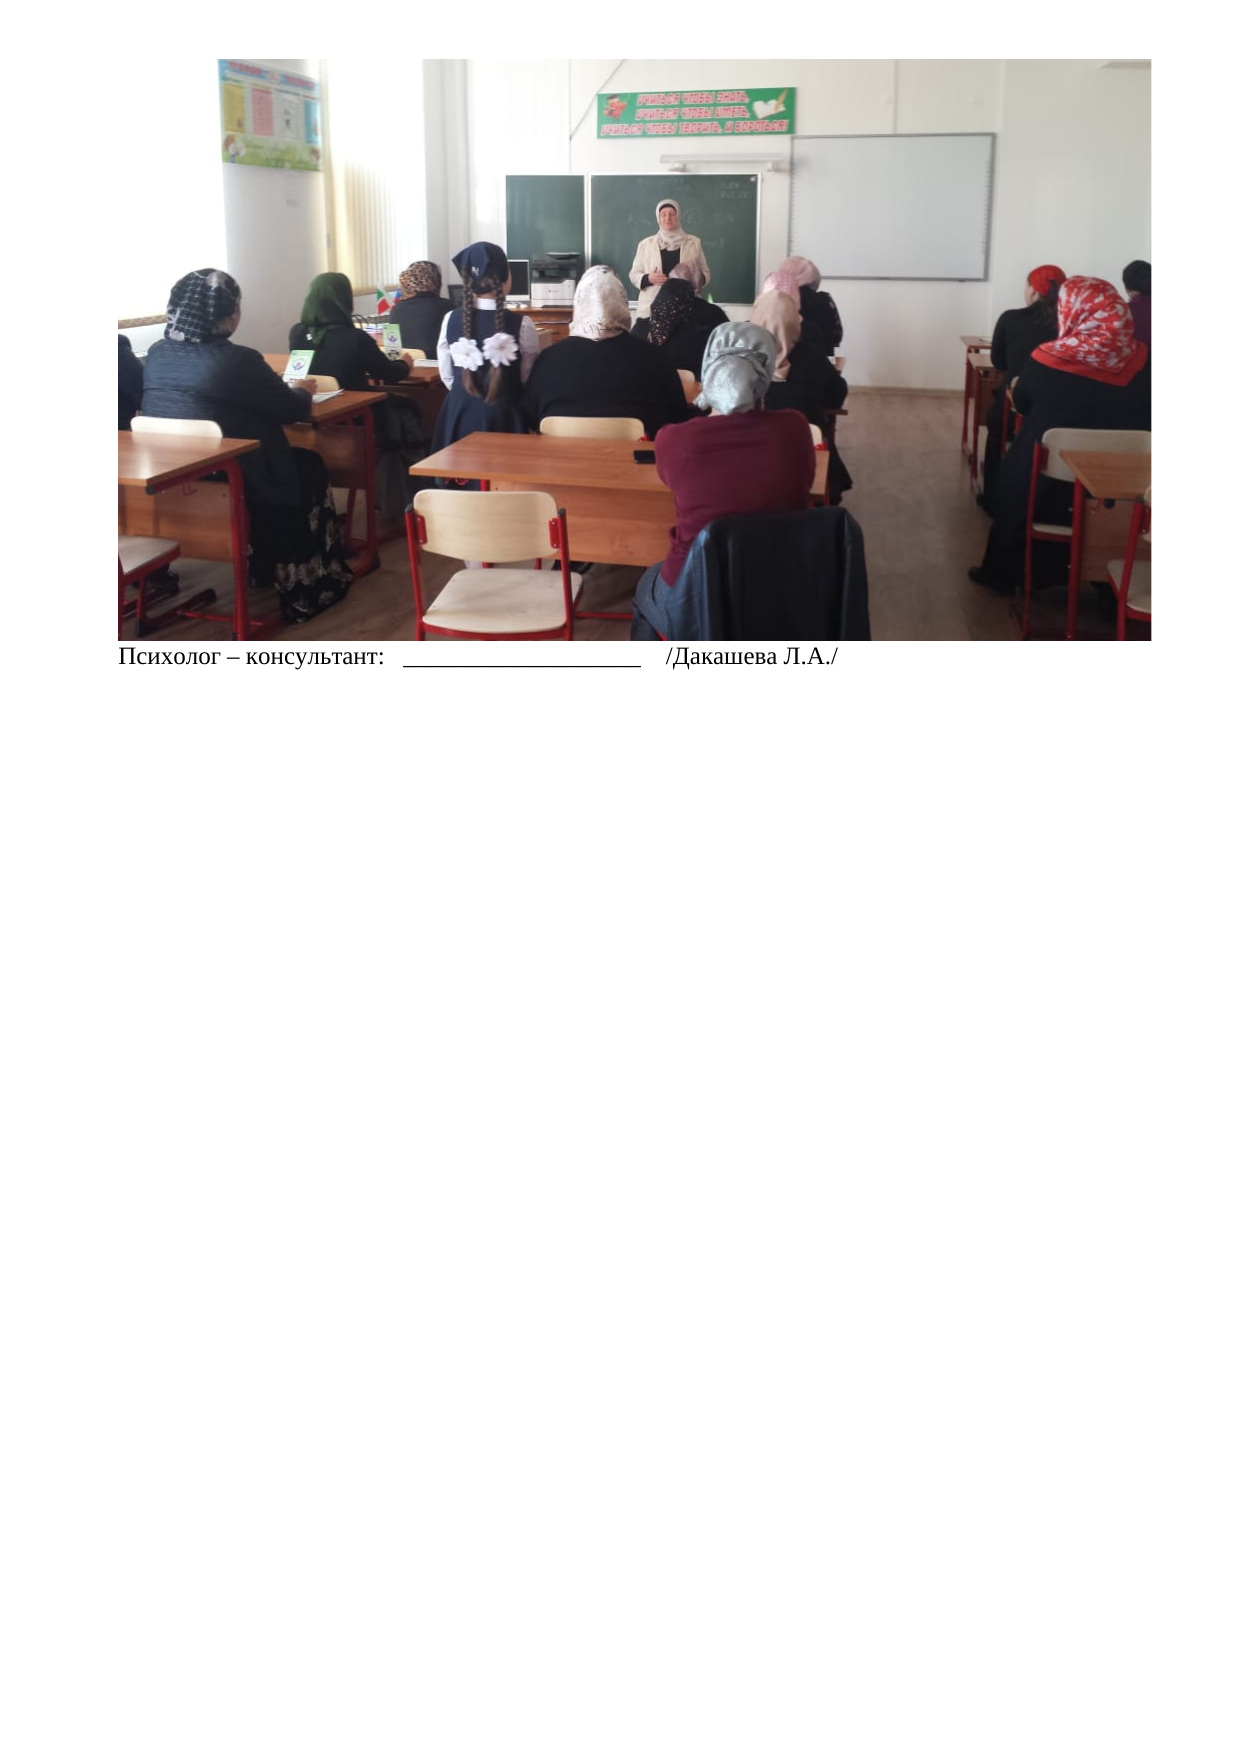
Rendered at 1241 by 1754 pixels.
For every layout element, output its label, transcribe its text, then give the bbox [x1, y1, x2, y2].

text Психолог – консультант: ___________________ /Дакашева Л.А./ [118, 641, 1152, 669]
picture [118, 59, 1152, 641]
